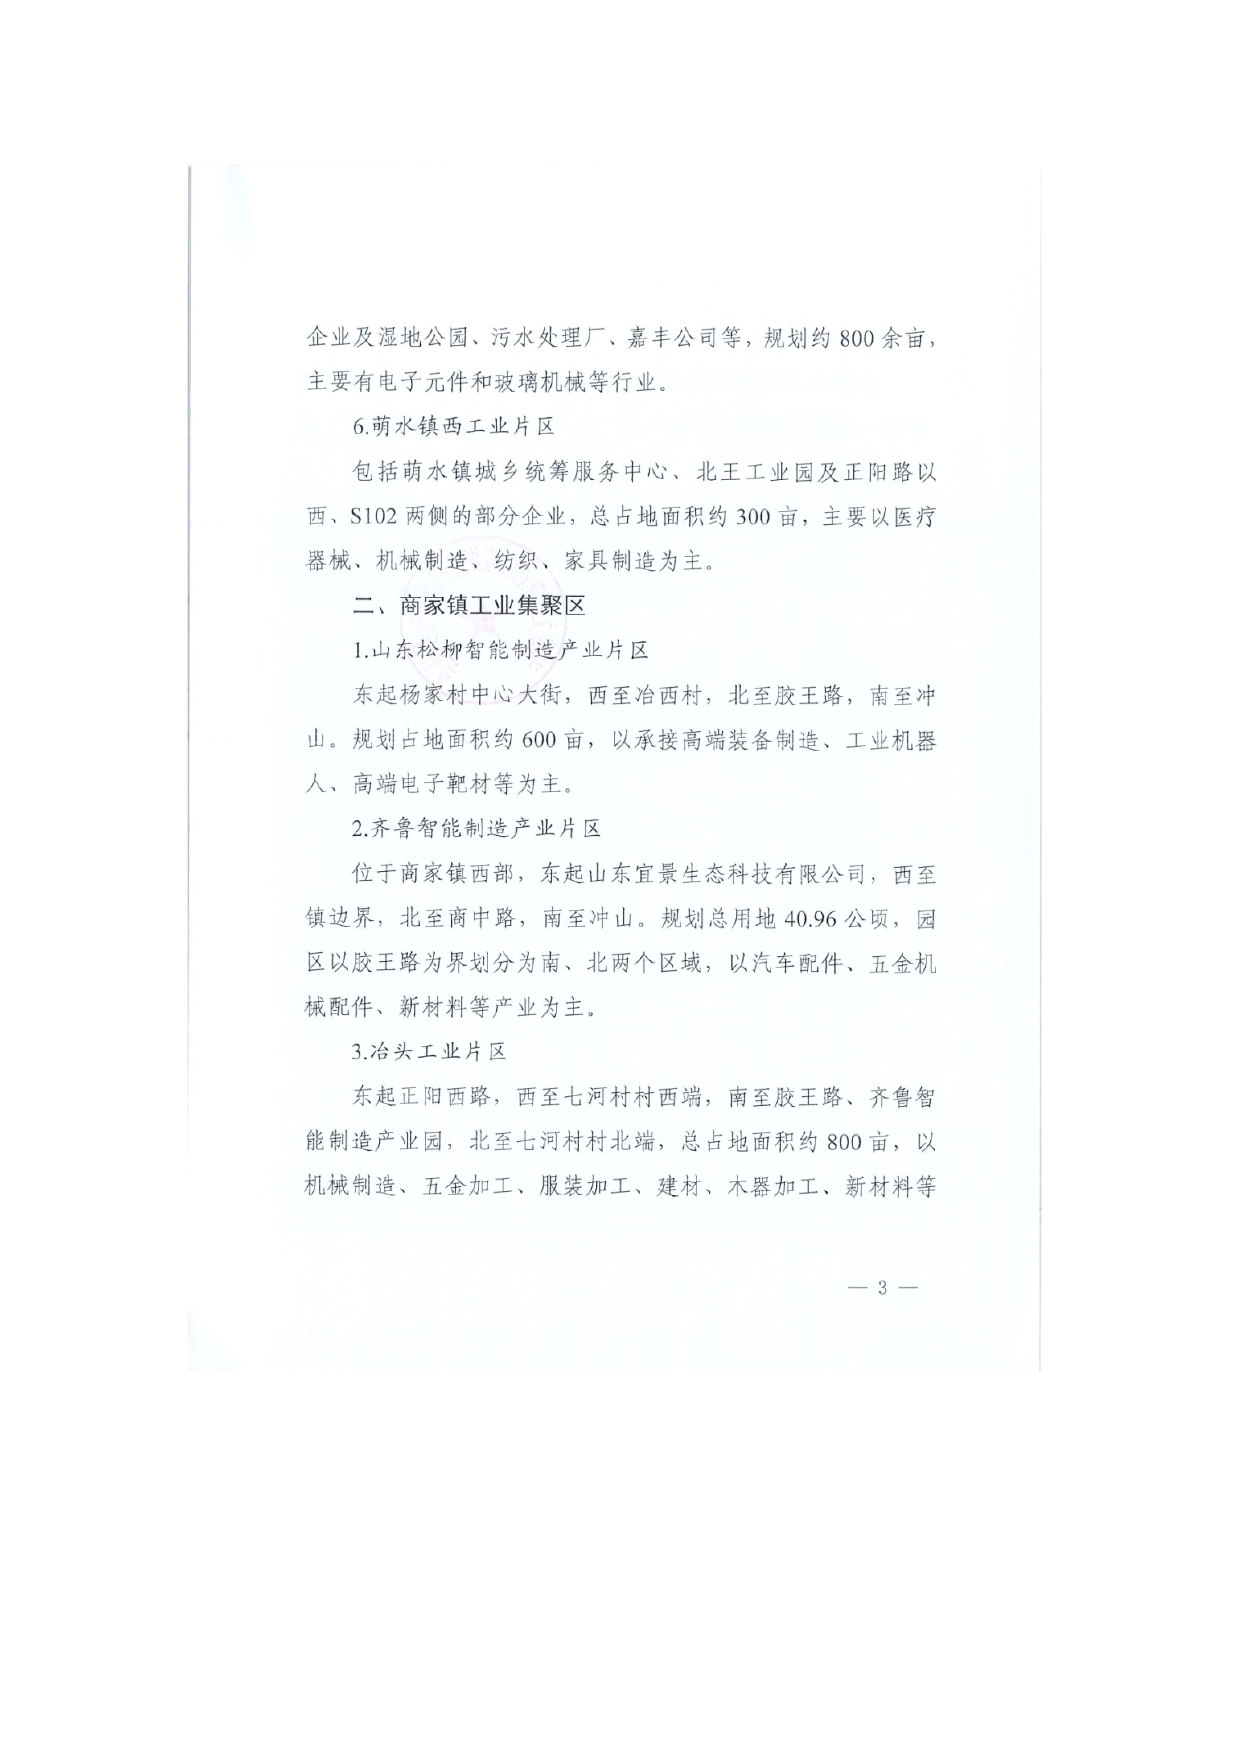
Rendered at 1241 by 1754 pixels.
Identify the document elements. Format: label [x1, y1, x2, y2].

picture [188, 164, 1041, 1371]
